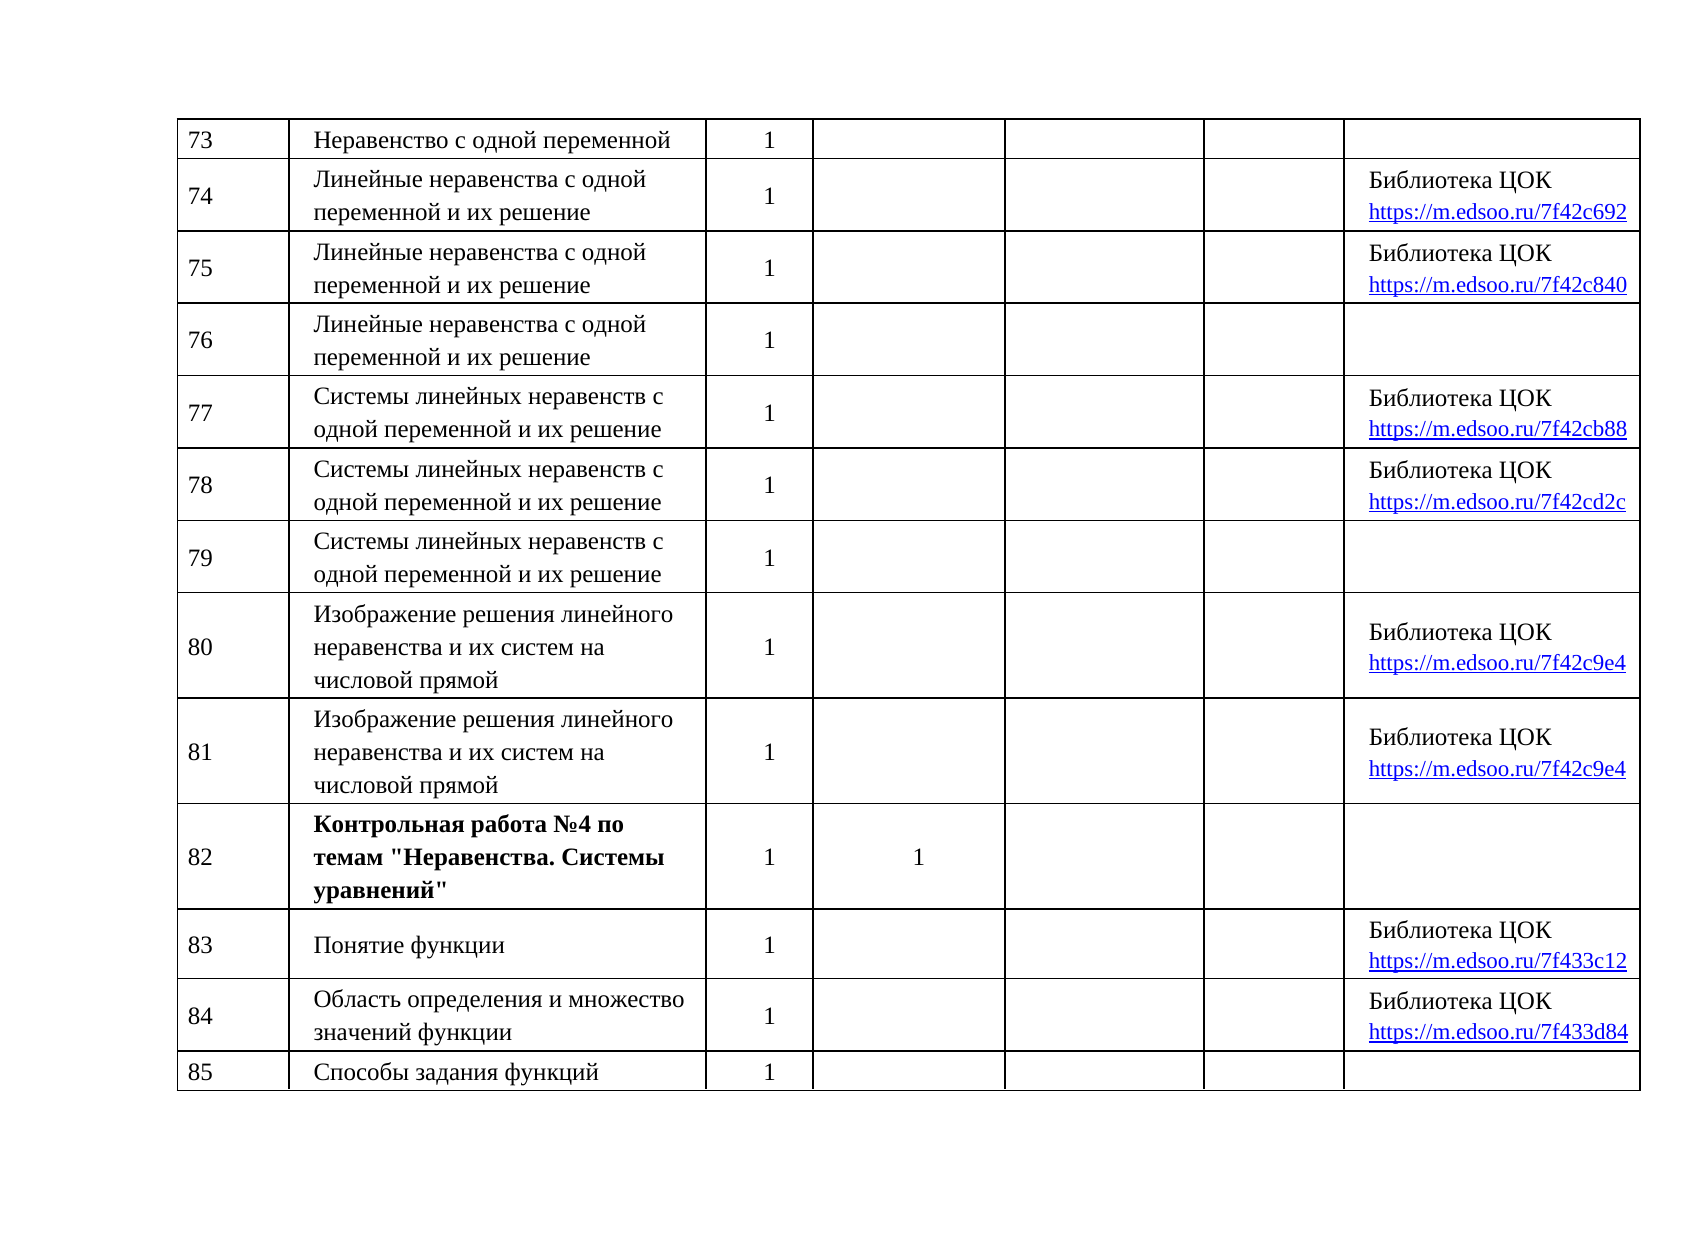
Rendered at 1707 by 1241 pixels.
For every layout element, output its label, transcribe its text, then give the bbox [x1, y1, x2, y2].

table_cell [1205, 159, 1343, 230]
table_cell 81 [178, 699, 288, 803]
table_cell 78 [178, 449, 288, 519]
table_cell 1 [707, 521, 812, 592]
table_cell [1205, 910, 1343, 978]
table_cell Способы задания функций [290, 1052, 705, 1089]
table_cell [1345, 1052, 1639, 1089]
table_cell [814, 304, 1004, 375]
table_cell [1006, 159, 1203, 230]
table_cell 82 [178, 804, 288, 908]
table_cell Понятие функции [290, 910, 705, 978]
table_cell Библиотека ЦОК https://m.edsoo.ru/7f42c840 [1345, 232, 1639, 302]
table_cell 1 [707, 910, 812, 978]
table_cell [1205, 1052, 1343, 1089]
table_cell 84 [178, 979, 288, 1050]
table_cell [1006, 304, 1203, 375]
table_cell [814, 449, 1004, 519]
table_cell Библиотека ЦОК https://m.edsoo.ru/7f42c9e4 [1345, 699, 1639, 803]
table_cell Линейные неравенства с одной переменной и их решение [290, 159, 705, 230]
table_cell Системы линейных неравенств с одной переменной и их решение [290, 376, 705, 447]
table_cell [1345, 521, 1639, 592]
table_cell 74 [178, 159, 288, 230]
table_cell 1 [707, 1052, 812, 1089]
table_cell Линейные неравенства с одной переменной и их решение [290, 232, 705, 302]
table_cell Библиотека ЦОК https://m.edsoo.ru/7f42cd2c [1345, 449, 1639, 519]
table_cell [1006, 120, 1203, 157]
table_cell [1006, 376, 1203, 447]
table_cell 1 [707, 304, 812, 375]
table_cell 1 [707, 376, 812, 447]
table_cell [814, 593, 1004, 697]
table_cell [814, 699, 1004, 803]
table_cell [1205, 304, 1343, 375]
table_cell [1205, 449, 1343, 519]
table_cell Системы линейных неравенств с одной переменной и их решение [290, 449, 705, 519]
table_cell [1006, 804, 1203, 908]
table_cell Системы линейных неравенств с одной переменной и их решение [290, 521, 705, 592]
table_cell 77 [178, 376, 288, 447]
table_cell 1 [707, 159, 812, 230]
table_cell [1006, 593, 1203, 697]
table_cell [1006, 232, 1203, 302]
table_cell [814, 120, 1004, 157]
table_cell [814, 910, 1004, 978]
table_cell Изображение решения линейного неравенства и их систем на числовой прямой [290, 593, 705, 697]
table_cell 1 [814, 804, 1004, 908]
table_cell 80 [178, 593, 288, 697]
table_cell Библиотека ЦОК https://m.edsoo.ru/7f42c692 [1345, 159, 1639, 230]
table_cell 1 [707, 804, 812, 908]
table_cell Область определения и множество значений функции [290, 979, 705, 1050]
table_cell [1205, 521, 1343, 592]
table_cell [1345, 804, 1639, 908]
table_cell 85 [178, 1052, 288, 1089]
table_cell 83 [178, 910, 288, 978]
table_cell [1006, 979, 1203, 1050]
table_cell 1 [707, 120, 812, 157]
table_cell 1 [707, 449, 812, 519]
table_cell Контрольная работа №4 по темам "Неравенства. Системы уравнений" [290, 804, 705, 908]
table_cell 79 [178, 521, 288, 592]
table_cell [1205, 593, 1343, 697]
table_cell [1345, 304, 1639, 375]
table_cell 1 [707, 593, 812, 697]
table_cell [1006, 699, 1203, 803]
table_cell [814, 521, 1004, 592]
table_cell [1006, 1052, 1203, 1089]
table_cell Изображение решения линейного неравенства и их систем на числовой прямой [290, 699, 705, 803]
table_cell [1205, 376, 1343, 447]
table_cell Библиотека ЦОК https://m.edsoo.ru/7f42c9e4 [1345, 593, 1639, 697]
table_cell [1345, 120, 1639, 157]
table_cell Библиотека ЦОК https://m.edsoo.ru/7f433c12 [1345, 910, 1639, 978]
table_cell [1205, 120, 1343, 157]
table_cell [1006, 910, 1203, 978]
table_cell 1 [707, 699, 812, 803]
table_cell Неравенство с одной переменной [290, 120, 705, 157]
table_cell Линейные неравенства с одной переменной и их решение [290, 304, 705, 375]
table_cell [1006, 521, 1203, 592]
table_cell [814, 159, 1004, 230]
table_cell Библиотека ЦОК https://m.edsoo.ru/7f433d84 [1345, 979, 1639, 1050]
table_cell 73 [178, 120, 288, 157]
table_cell [814, 979, 1004, 1050]
table_cell [814, 376, 1004, 447]
table_cell [1205, 232, 1343, 302]
table_cell Библиотека ЦОК https://m.edsoo.ru/7f42cb88 [1345, 376, 1639, 447]
table_cell [1205, 979, 1343, 1050]
table_cell 1 [707, 232, 812, 302]
table_cell [814, 1052, 1004, 1089]
table_cell 75 [178, 232, 288, 302]
table_cell [1205, 699, 1343, 803]
table_cell [1006, 449, 1203, 519]
table_cell [1205, 804, 1343, 908]
table_cell [814, 232, 1004, 302]
table_cell 1 [707, 979, 812, 1050]
table_cell 76 [178, 304, 288, 375]
